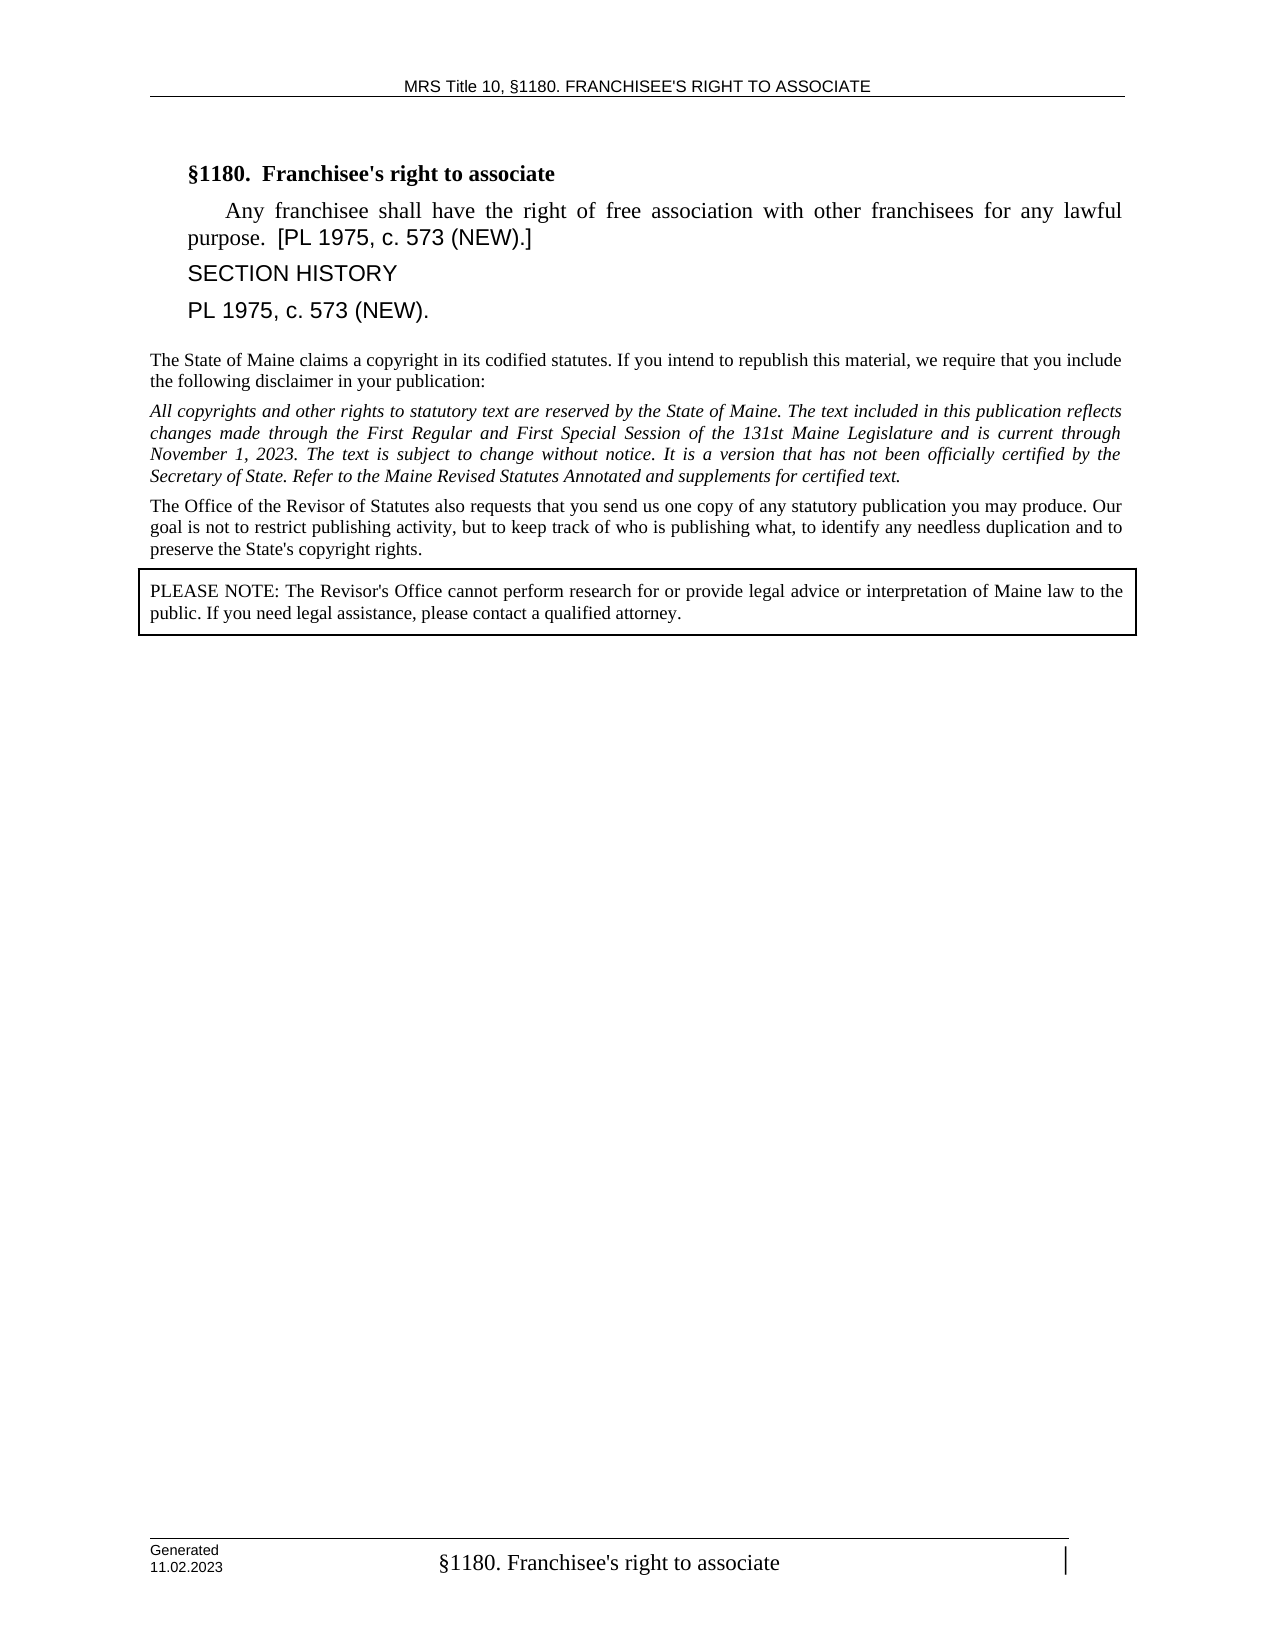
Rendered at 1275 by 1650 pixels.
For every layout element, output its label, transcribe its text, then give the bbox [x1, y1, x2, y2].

text The State of Maine claims a copyright in its codified statutes. If you intend to republish this material, we require that you include the following disclaimer in your publication: [150, 348, 1125, 392]
text PL 1975, c. 573 (NEW). [187, 297, 1125, 323]
text §1180. Franchisee's right to associate [187, 160, 1125, 187]
text All copyrights and other rights to statutory text are reserved by the State of Maine. The text included in this publication reflects changes made through the First Regular and First Special Session of the 131st Maine Legislature and is current through November 1, 2023 . The text is subject to change without notice. It is a version that has not been officially certified by the Secretary of State. Refer to the Maine Revised Statutes Annotated and supplements for certified text. [150, 400, 1125, 486]
text The Office of the Revisor of Statutes also requests that you send us one copy of any statutory publication you may produce. Our goal is not to restrict publishing activity, but to keep track of who is publishing what, to identify any needless duplication and to preserve the State's copyright rights. [150, 494, 1125, 559]
text SECTION HISTORY [187, 260, 1125, 287]
text Any franchisee shall have the right of free association with other franchisees for any lawful purpose. [PL 1975, c. 573 (NEW).] [187, 197, 1125, 250]
text PLEASE NOTE: The Revisor's Office cannot perform research for or provide legal advice or interpretation of Maine law to the public. If you need legal assistance, please contact a qualified attorney. [140, 570, 1135, 634]
